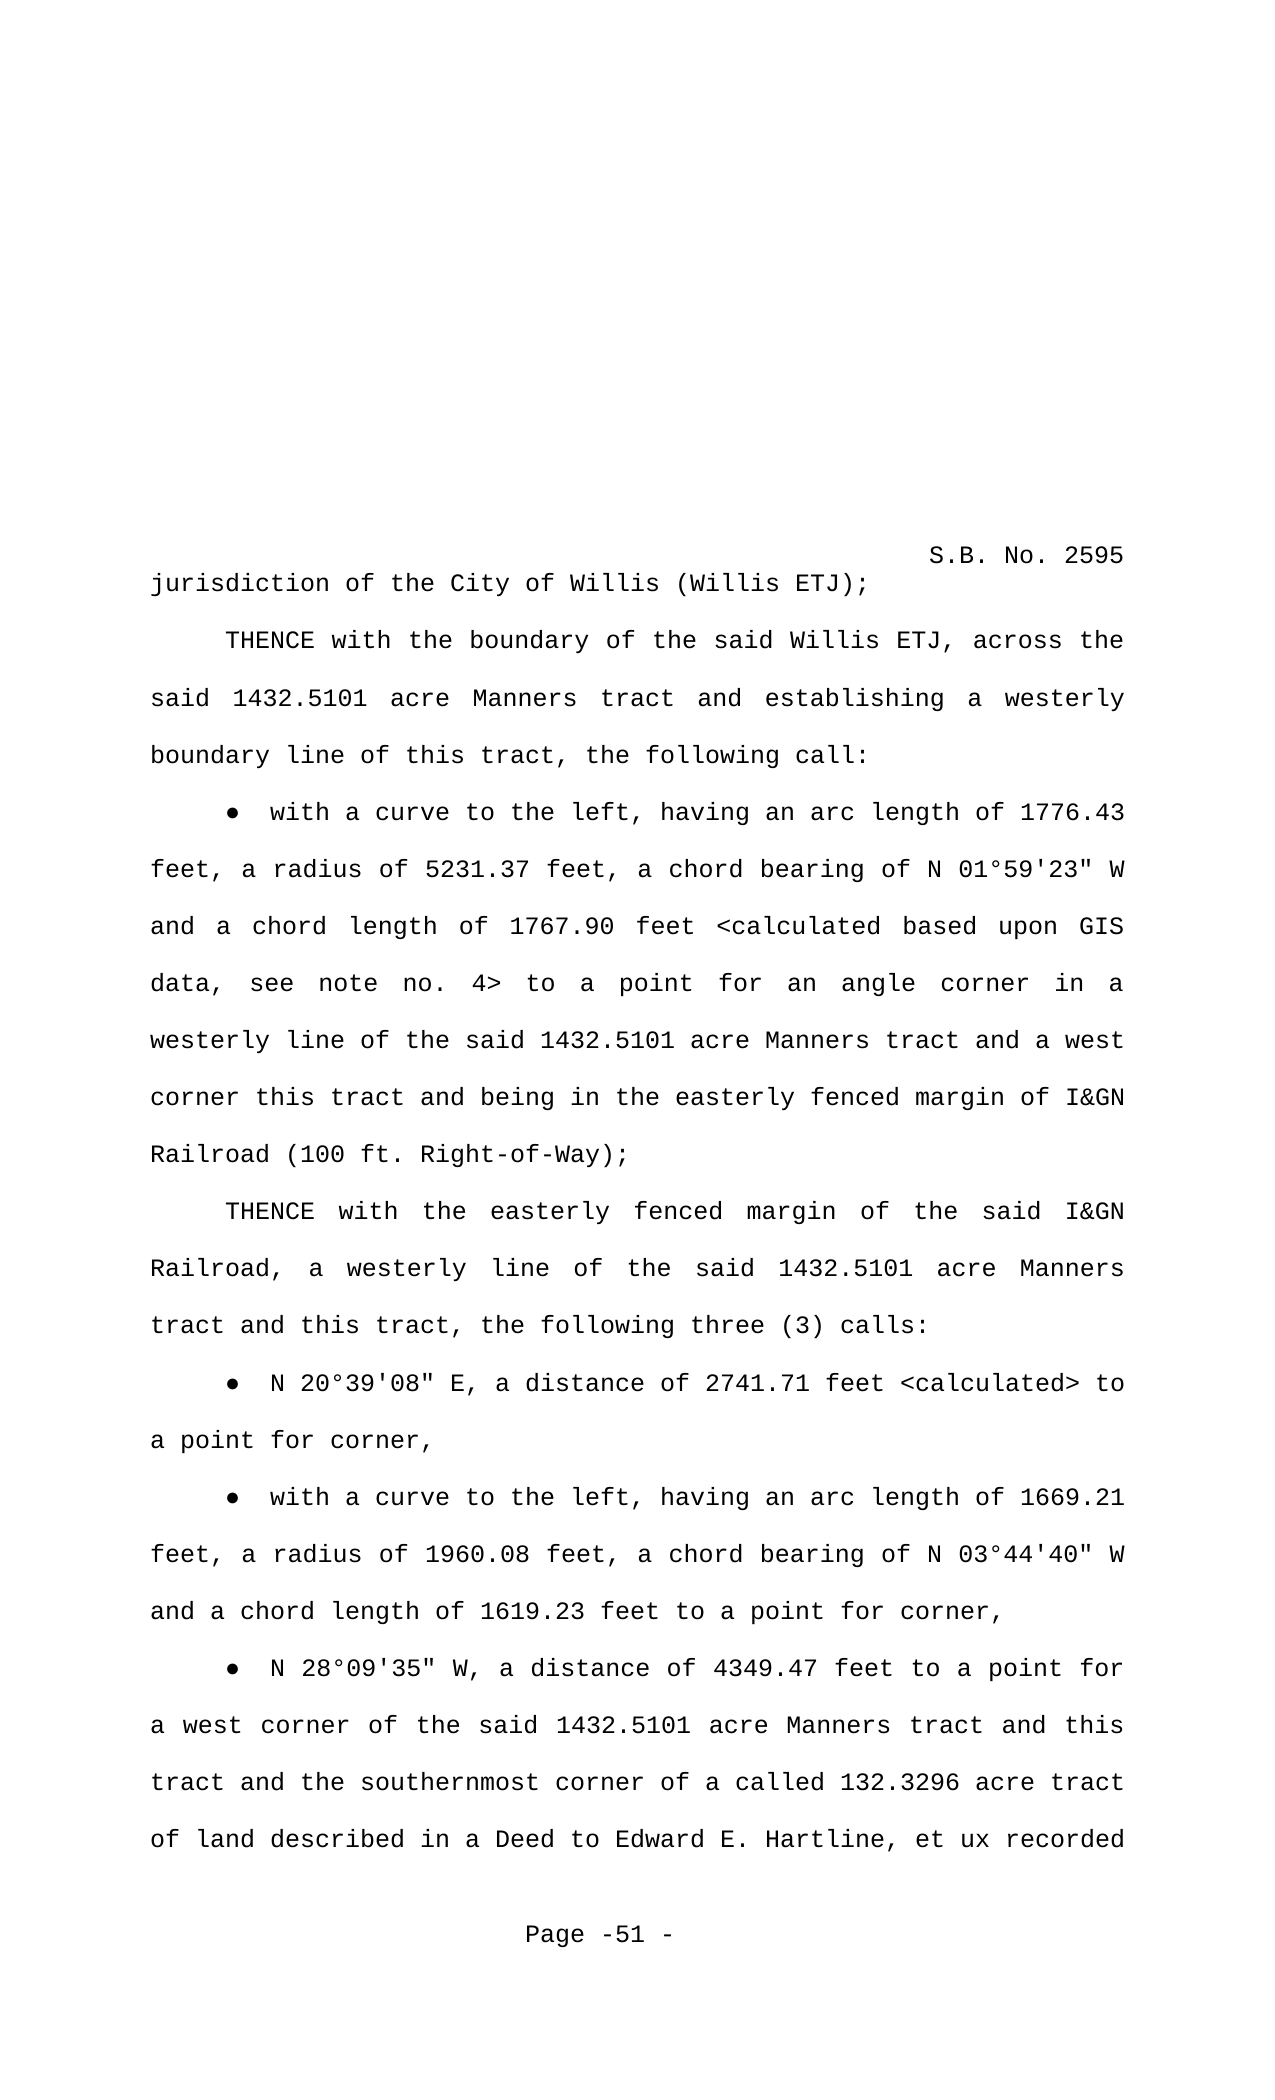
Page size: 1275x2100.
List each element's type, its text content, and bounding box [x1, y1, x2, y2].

text ● N 20°39'08" E, a distance of 2741.71 feet <calculated> to a point for corner, [150, 1370, 1125, 1456]
text THENCE with the boundary of the said Willis ETJ, across the said 1432.5101 acre Manners tract and establishing a westerly boundary line of this tract, the following call: [150, 628, 1125, 771]
text THENCE with the easterly fenced margin of the said I&GN Railroad, a westerly line of the said 1432.5101 acre Manners tract and this tract, the following three (3) calls: [150, 1199, 1125, 1341]
text ● with a curve to the left, having an arc length of 1776.43 feet, a radius of 5231.37 feet, a chord bearing of N 01°59'23" W and a chord length of 1767.90 feet <calculated based upon GIS data, see note no. 4> to a point for an angle corner in a westerly line of the said 1432.5101 acre Manners tract and a west corner this tract and being in the easterly fenced margin of I&GN Railroad (100 ft. Right-of-Way); [150, 799, 1125, 1170]
text ● with a curve to the left, having an arc length of 1669.21 feet, a radius of 1960.08 feet, a chord bearing of N 03°44'40" W and a chord length of 1619.23 feet to a point for corner, [150, 1484, 1125, 1627]
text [150, 571, 1125, 599]
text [150, 1655, 1125, 1855]
